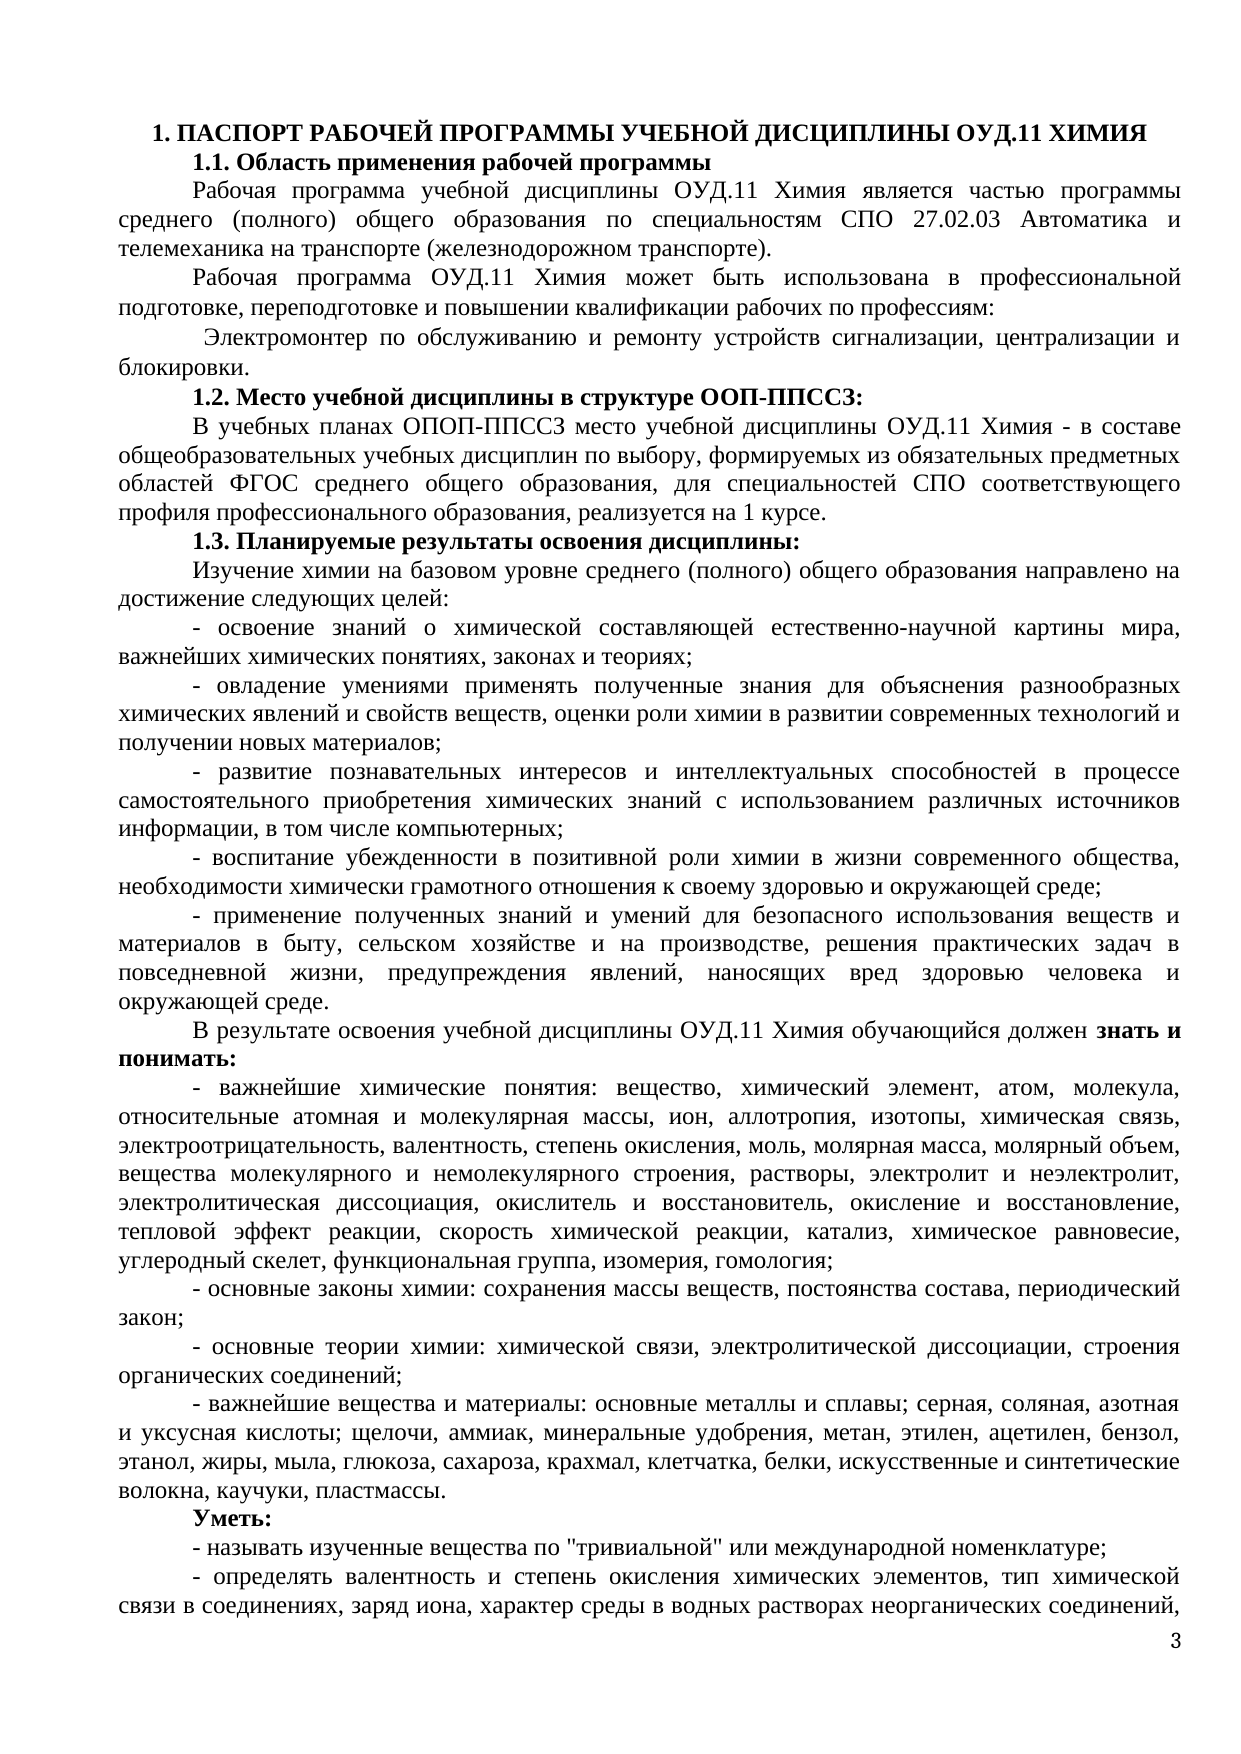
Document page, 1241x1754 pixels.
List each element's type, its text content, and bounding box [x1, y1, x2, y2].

text - воспитание убежденности в позитивной роли химии в жизни современного общества, необходимости химически грамотного отношения к своему здоровью и окружающей среде; [118, 842, 1181, 900]
text - развитие познавательных интересов и интеллектуальных способностей в процессе самостоятельного приобретения химических знаний с использованием различных источников информации, в том числе компьютерных; [118, 756, 1181, 842]
text - важнейшие химические понятия: вещество, химический элемент, атом, молекула, относительные атомная и молекулярная массы, ион, аллотропия, изотопы, химическая связь, электроотрицательность, валентность, степень окисления, моль, молярная масса, молярный объем, вещества молекулярного и немолекулярного строения, растворы, электролит и неэлектролит, электролитическая диссоциация, окислитель и восстановитель, окисление и восстановление, тепловой эффект реакции, скорость химической реакции, катализ, химическое равновесие, углеродный скелет, функциональная группа, изомерия, гомология; [118, 1072, 1181, 1273]
text Изучение химии на базовом уровне среднего (полного) общего образования направлено на достижение следующих целей: [118, 555, 1181, 612]
text Рабочая программа ОУД.11 Химия может быть использована в профессиональной подготовке, переподготовке и повышении квалификации рабочих по профессиям: [118, 262, 1181, 321]
text - основные законы химии: сохранения массы веществ, постоянства состава, периодический закон; [118, 1273, 1181, 1331]
text - важнейшие вещества и материалы: основные металлы и сплавы; серная, соляная, азотная и уксусная кислоты; щелочи, аммиак, минеральные удобрения, метан, этилен, ацетилен, бензол, этанол, жиры, мыла, глюкоза, сахароза, крахмал, клетчатка, белки, искусственные и синтетические волокна, каучуки, пластмассы. [118, 1388, 1181, 1503]
text Рабочая программа учебной дисциплины ОУД.11 Химия является частью программы среднего (полного) общего образования по специальностям СПО 27.02.03 Автоматика и телемеханика на транспорте (железнодорожном транспорте). [118, 176, 1181, 262]
text 1. ПАСПОРТ РАБОЧЕЙ ПРОГРАММЫ УЧЕБНОЙ ДИСЦИПЛИНЫ ОУД.11 ХИМИЯ [118, 118, 1181, 147]
text В учебных планах ОПОП-ППССЗ место учебной дисциплины ОУД.11 Химия - в составе общеобразовательных учебных дисциплин по выбору, формируемых из обязательных предметных областей ФГОС среднего общего образования, для специальностей СПО соответствующего профиля профессионального образования, реализуется на 1 курсе. [118, 411, 1181, 526]
text В результате освоения учебной дисциплины ОУД.11 Химия обучающийся должен знать и понимать: [118, 1015, 1181, 1072]
text - освоение знаний о химической составляющей естественно-научной картины мира, важнейших химических понятиях, законах и теориях; [118, 612, 1181, 670]
text - называть изученные вещества по "тривиальной" или международной номенклатуре; [118, 1532, 1181, 1561]
text - основные теории химии: химической связи, электролитической диссоциации, строения органических соединений; [118, 1331, 1181, 1388]
text - овладение умениями применять полученные знания для объяснения разнообразных химических явлений и свойств веществ, оценки роли химии в развитии современных технологий и получении новых материалов; [118, 670, 1181, 756]
text - применение полученных знаний и умений для безопасного использования веществ и материалов в быту, сельском хозяйстве и на производстве, решения практических задач в повседневной жизни, предупреждения явлений, наносящих вред здоровью человека и окружающей среде. [118, 900, 1181, 1015]
text Уметь: [118, 1503, 1181, 1532]
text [118, 1561, 1181, 1618]
text Электромонтер по обслуживанию и ремонту устройств сигнализации, централизации и блокировки. [118, 322, 1181, 381]
text 1.3. Планируемые результаты освоения дисциплины: [118, 526, 1181, 555]
text 1.2. Место учебной дисциплины в структуре ООП-ППССЗ: [118, 382, 1181, 411]
text 1.1. Область применения рабочей программы [118, 147, 1181, 176]
